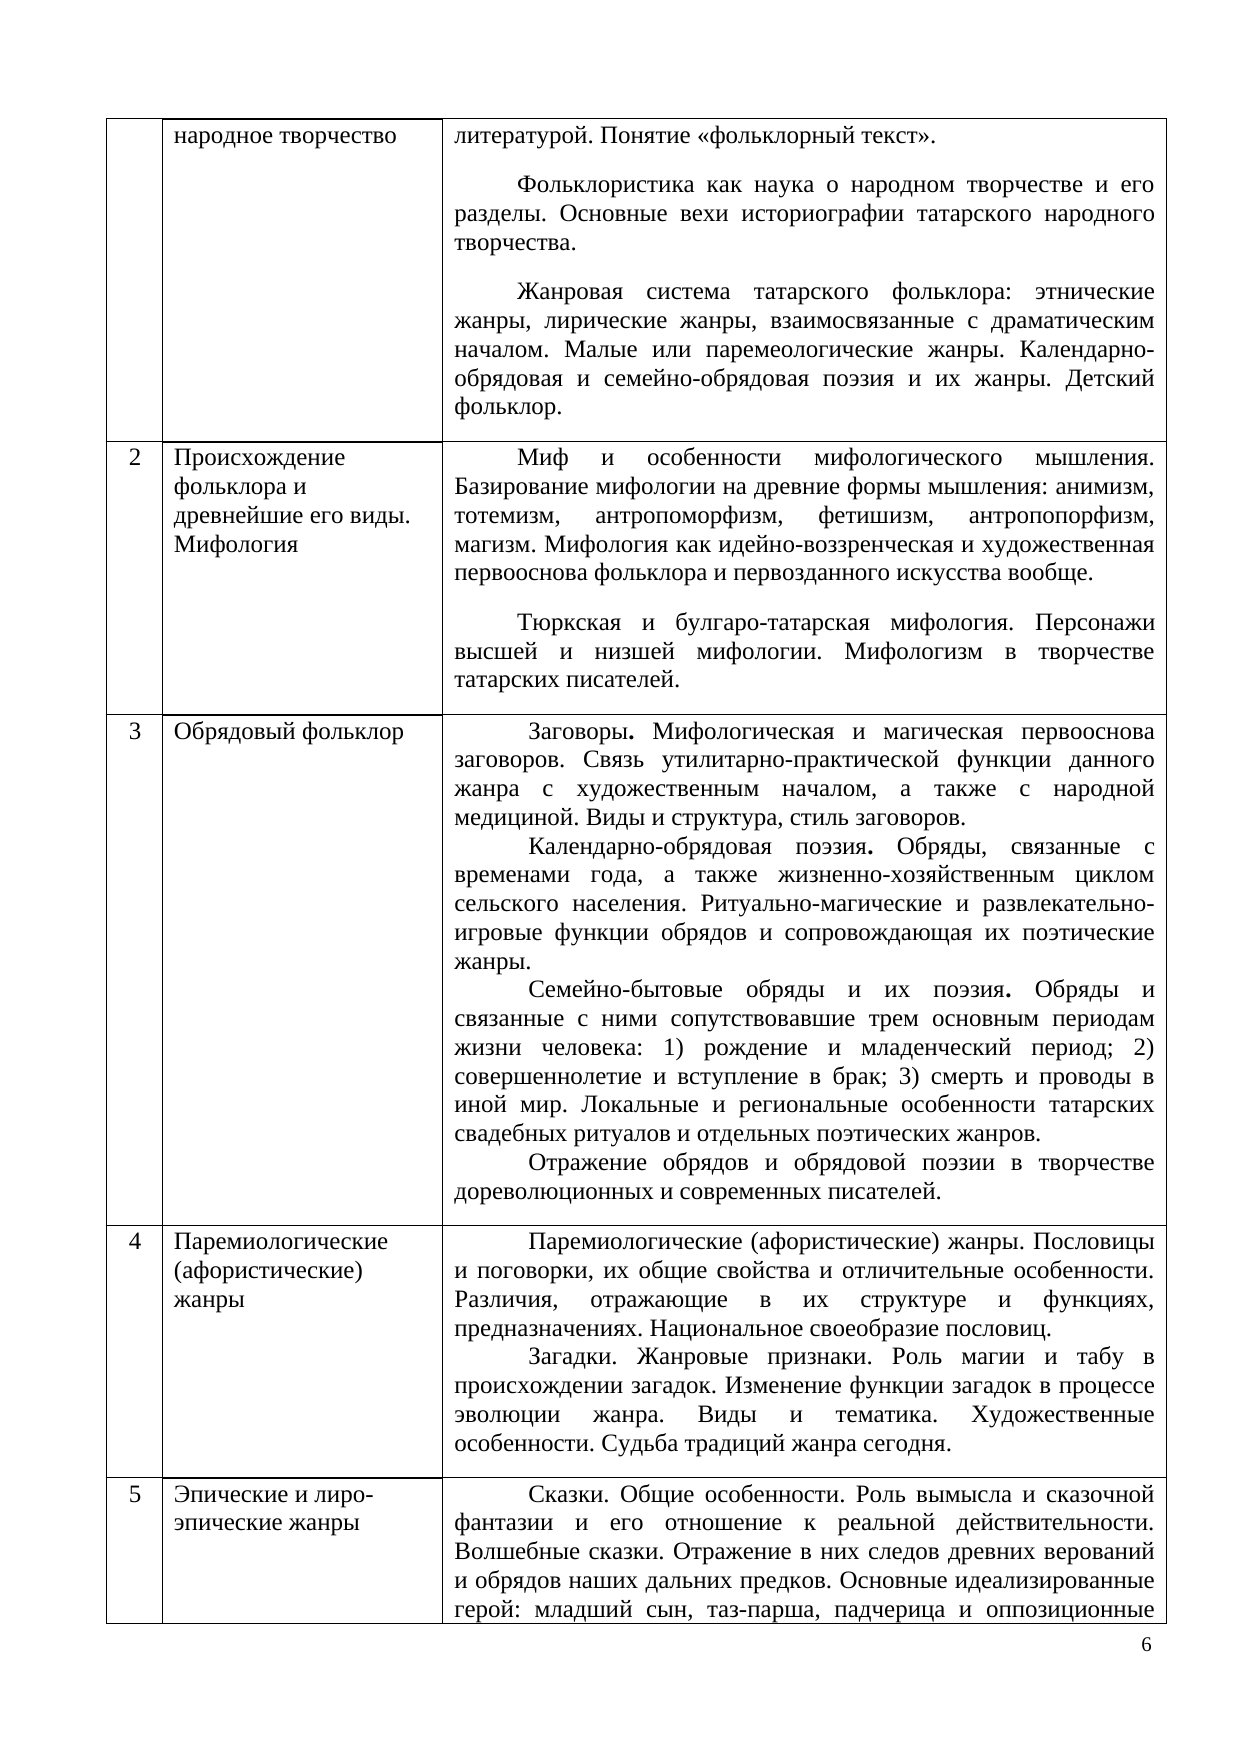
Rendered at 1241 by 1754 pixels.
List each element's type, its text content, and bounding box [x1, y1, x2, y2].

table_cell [443, 1478, 1166, 1622]
table_cell Происхождение фольклора и древнейшие его виды. Мифология [163, 443, 442, 714]
table_cell Обрядовый фольклор [163, 716, 442, 1225]
table_cell Миф и особенности мифологического мышления. Базирование мифологии на древние формы мышления: анимизм, тотемизм, антропоморфизм, фетишизм, антропопорфизм, магизм. Мифология как идейно-воззренческая и художественная первооснова фольклора и первозданного искусства вообще. Тюркская и булгаро-татарская мифология. Персонажи высшей и низшей мифологии. Мифологизм в творчестве татарских писателей. [443, 442, 1166, 714]
table_cell Паремиологические (афористические) жанры. Пословицы и поговорки, их общие свойства и отличительные особенности. Различия, отражающие в их структуре и функциях, предназначениях. Национальное своеобразие пословиц. Загадки. Жанровые признаки. Роль магии и табу в происхождении загадок. Изменение функции загадок в процессе эволюции жанра. Виды и тематика. Художественные особенности. Судьба традиций жанра сегодня. [443, 1226, 1166, 1477]
table_cell 4 [107, 1226, 162, 1477]
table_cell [163, 120, 442, 441]
table_cell Паремиологические (афористические) жанры [163, 1226, 442, 1477]
table_cell Заговоры. Мифологическая и магическая первооснова заговоров. Связь утилитарно-практической функции данного жанра с художественным началом, а также с народной медициной. Виды и структура, стиль заговоров. Календарно-обрядовая поэзия. Обряды, связанные с временами года, а также жизненно-хозяйственным циклом сельского населения. Ритуально-магические и развлекательно-игровые функции обрядов и сопровождающая их поэтические жанры. Семейно-бытовые обряды и их поэзия. Обряды и связанные с ними сопутствовавшие трем основным периодам жизни человека: 1) рождение и младенческий период; 2) совершеннолетие и вступление в брак; 3) смерть и проводы в иной мир. Локальные и региональные особенности татарских свадебных ритуалов и отдельных поэтических жанров. Отражение обрядов и обрядовой поэзии в творчестве дореволюционных и современных писателей. [443, 715, 1166, 1225]
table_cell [443, 119, 1166, 441]
table_cell 3 [107, 715, 162, 1225]
table_cell 2 [107, 442, 162, 714]
table_cell 5 [107, 1478, 162, 1622]
table_cell 1 [107, 119, 162, 441]
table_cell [163, 1479, 442, 1622]
